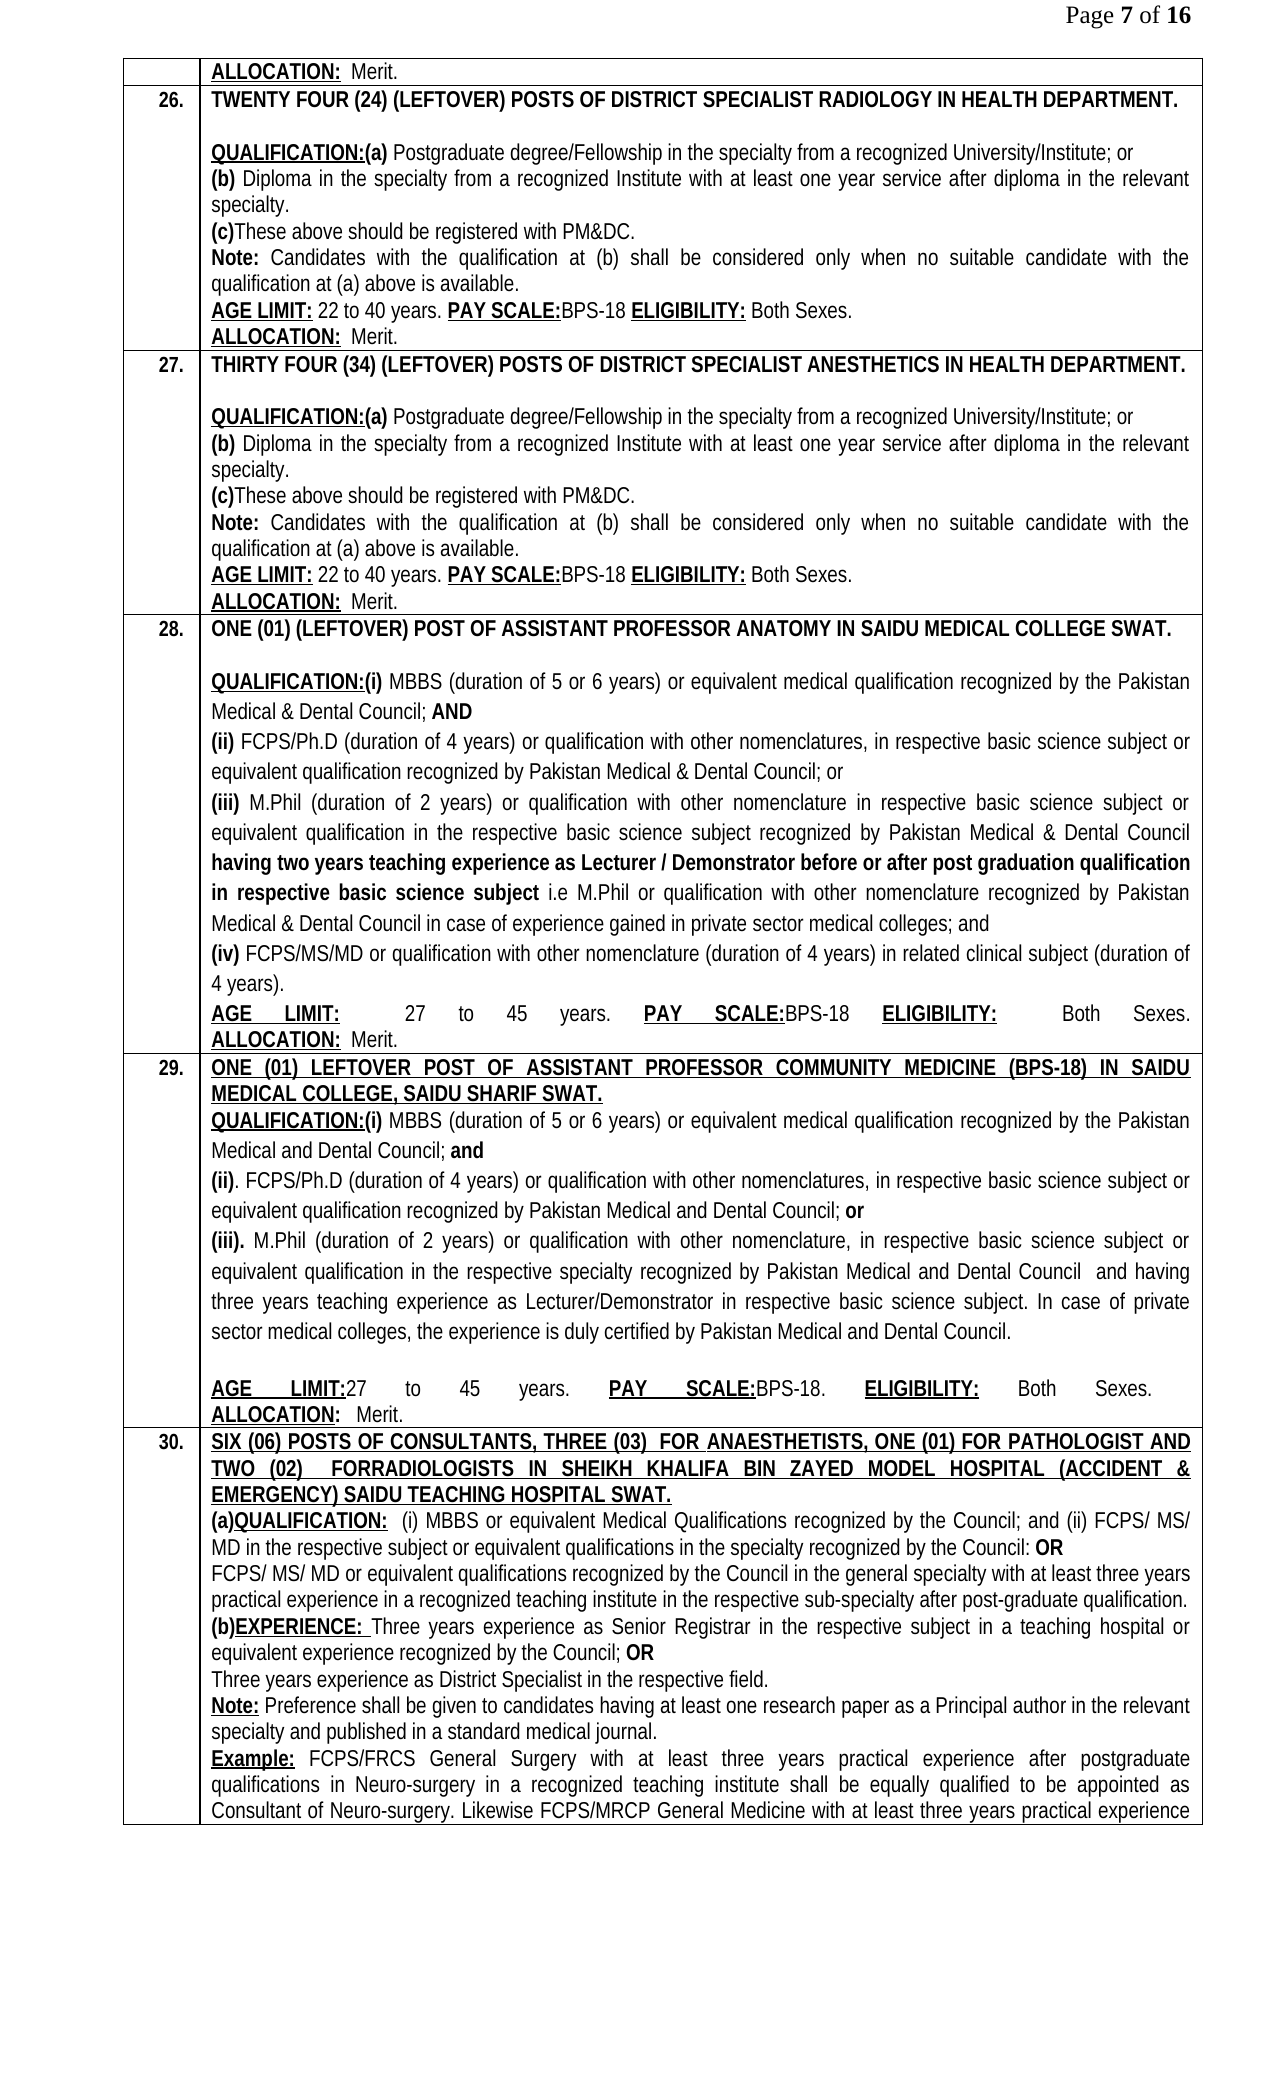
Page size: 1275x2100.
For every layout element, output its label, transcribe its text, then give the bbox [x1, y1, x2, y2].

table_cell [201, 59, 1202, 85]
table_cell [124, 615, 199, 1053]
table_cell [124, 1428, 199, 1824]
table_cell THIRTY FOUR (34) (LEFTOVER) POSTS OF DISTRICT SPECIALIST ANESTHETICS IN HEALTH DEPARTMENT. QUALIFICATION:(a) Postgraduate degree/Fellowship in the specialty from a recognized University/Institute; or (b) Diploma in the specialty from a recognized Institute with at least one year service after diploma in the relevant specialty. (c)These above should be registered with PM&DC. Note: Candidates with the qualification at (b) shall be considered only when no suitable candidate with the qualification at (a) above is available. AGE LIMIT: 22 to 40 years. PAY SCALE:BPS-18 ELIGIBILITY: Both Sexes. ALLOCATION: Merit. [201, 351, 1202, 614]
table_cell [124, 351, 199, 614]
table_cell [124, 59, 199, 85]
table_cell TWENTY FOUR (24) (LEFTOVER) POSTS OF DISTRICT SPECIALIST RADIOLOGY IN HEALTH DEPARTMENT. QUALIFICATION:(a) Postgraduate degree/Fellowship in the specialty from a recognized University/Institute; or (b) Diploma in the specialty from a recognized Institute with at least one year service after diploma in the relevant specialty. (c)These above should be registered with PM&DC. Note: Candidates with the qualification at (b) shall be considered only when no suitable candidate with the qualification at (a) above is available. AGE LIMIT: 22 to 40 years. PAY SCALE:BPS-18 ELIGIBILITY: Both Sexes. ALLOCATION: Merit. [201, 86, 1202, 349]
table_cell [124, 86, 199, 349]
table_cell [124, 1054, 199, 1427]
table_cell ONE (01) (LEFTOVER) POST OF ASSISTANT PROFESSOR ANATOMY IN SAIDU MEDICAL COLLEGE SWAT. QUALIFICATION:(i) MBBS (duration of 5 or 6 years) or equivalent medical qualification recognized by the Pakistan Medical & Dental Council; AND (ii) FCPS/Ph.D (duration of 4 years) or qualification with other nomenclatures, in respective basic science subject or equivalent qualification recognized by Pakistan Medical & Dental Council; or (iii) M.Phil (duration of 2 years) or qualification with other nomenclature in respective basic science subject or equivalent qualification in the respective basic science subject recognized by Pakistan Medical & Dental Council having two years teaching experience as Lecturer / Demonstrator before or after post graduation qualification in respective basic science subject i.e M.Phil or qualification with other nomenclature recognized by Pakistan Medical & Dental Council in case of experience gained in private sector medical colleges; and (iv) FCPS/MS/MD or qualification with other nomenclature (duration of 4 years) in related clinical subject (duration of 4 years). AGE LIMIT: 27 to 45 years. PAY SCALE:BPS-18 ELIGIBILITY: Both Sexes. ALLOCATION: Merit. [201, 615, 1202, 1053]
table_cell ONE (01) LEFTOVER POST OF ASSISTANT PROFESSOR COMMUNITY MEDICINE (BPS-18) IN SAIDU MEDICAL COLLEGE, SAIDU SHARIF SWAT. QUALIFICATION:(i) MBBS (duration of 5 or 6 years) or equivalent medical qualification recognized by the Pakistan Medical and Dental Council; and (ii). FCPS/Ph.D (duration of 4 years) or qualification with other nomenclatures, in respective basic science subject or equivalent qualification recognized by Pakistan Medical and Dental Council; or (iii). M.Phil (duration of 2 years) or qualification with other nomenclature, in respective basic science subject or equivalent qualification in the respective specialty recognized by Pakistan Medical and Dental Council and having three years teaching experience as Lecturer/Demonstrator in respective basic science subject. In case of private sector medical colleges, the experience is duly certified by Pakistan Medical and Dental Council. AGE LIMIT:27 to 45 years. PAY SCALE:BPS-18. ELIGIBILITY: Both Sexes. ALLOCATION: Merit. [201, 1054, 1202, 1427]
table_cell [201, 1428, 1202, 1824]
